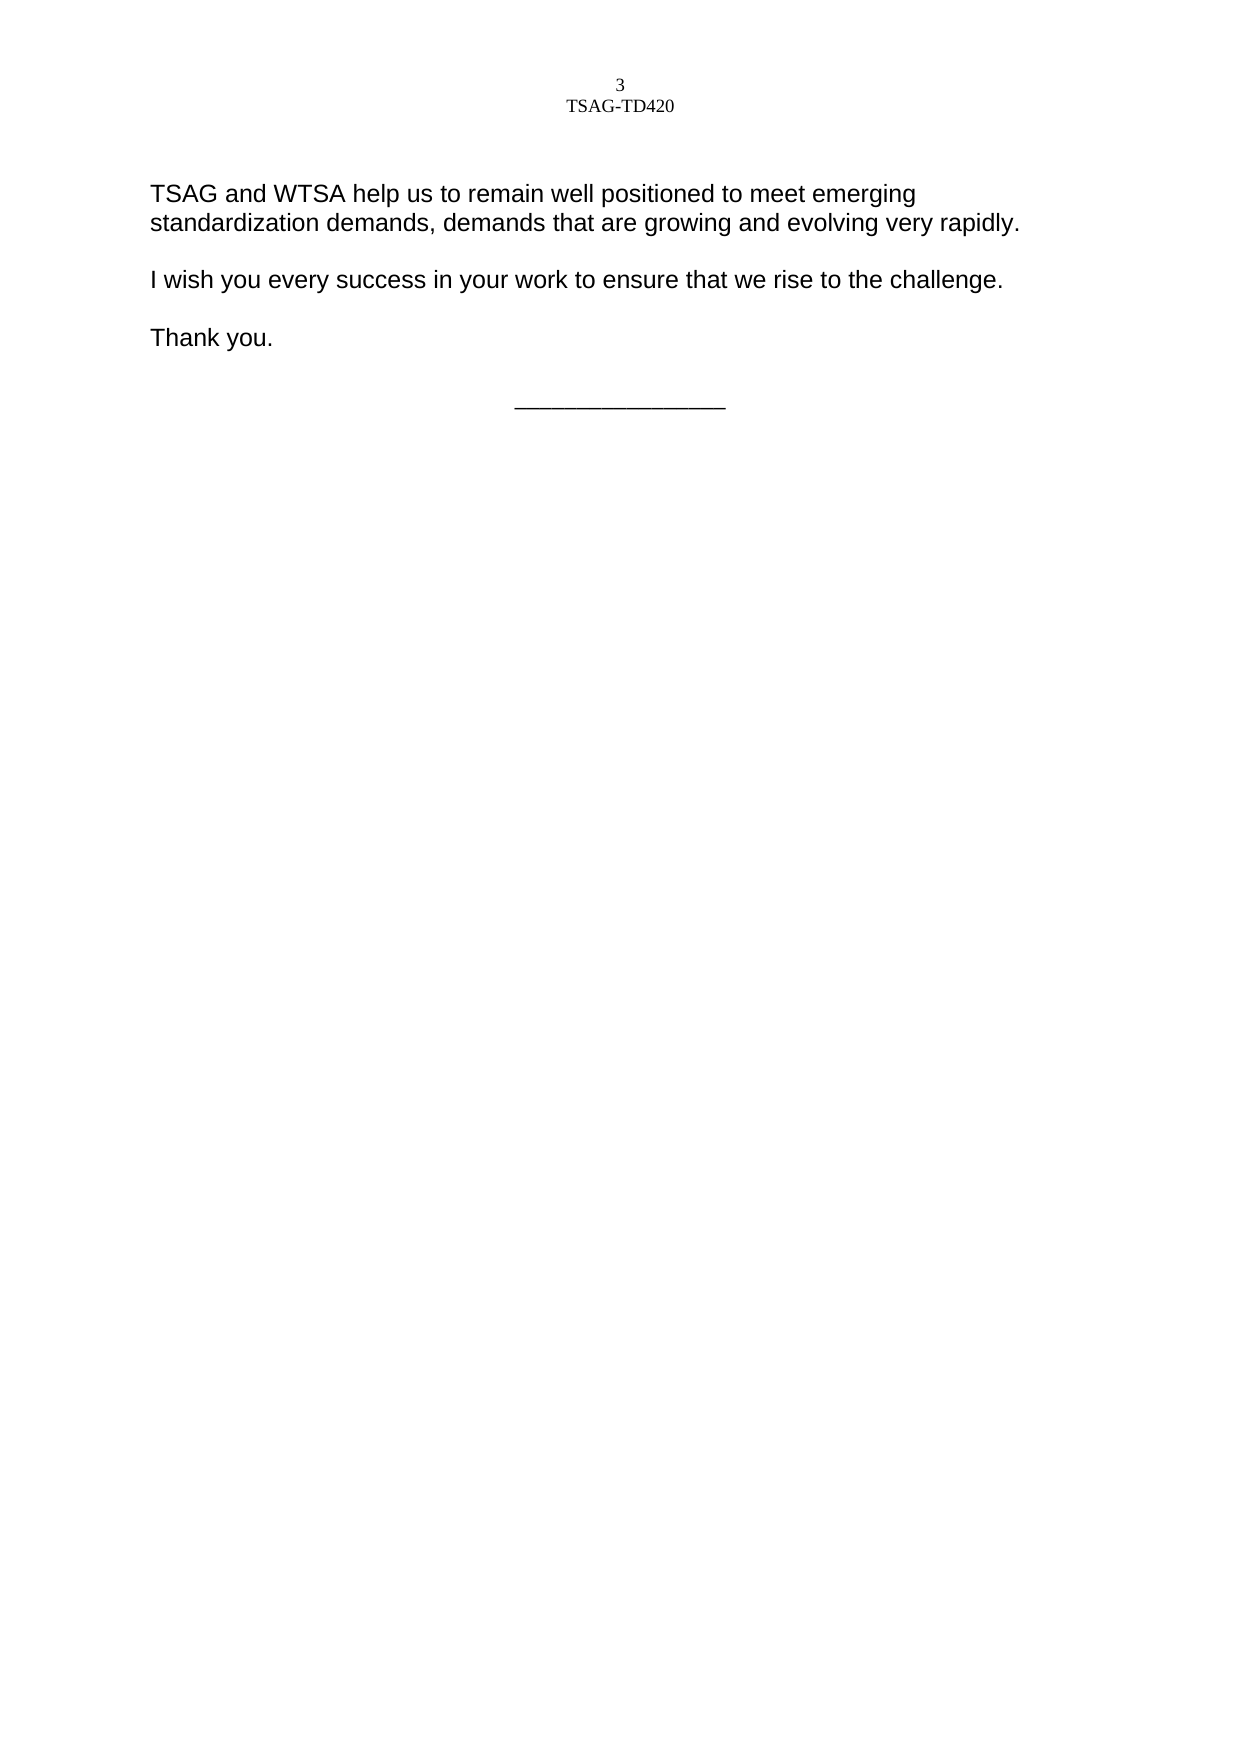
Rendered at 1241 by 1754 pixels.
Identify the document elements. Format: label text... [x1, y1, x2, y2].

text Thank you. [150, 322, 1090, 351]
text _________________ [150, 382, 1090, 412]
text I wish you every success in your work to ensure that we rise to the challenge. [150, 265, 1090, 294]
text TSAG and WTSA help us to remain well positioned to meet emerging standardization demands, demands that are growing and evolving very rapidly. [150, 179, 1090, 236]
